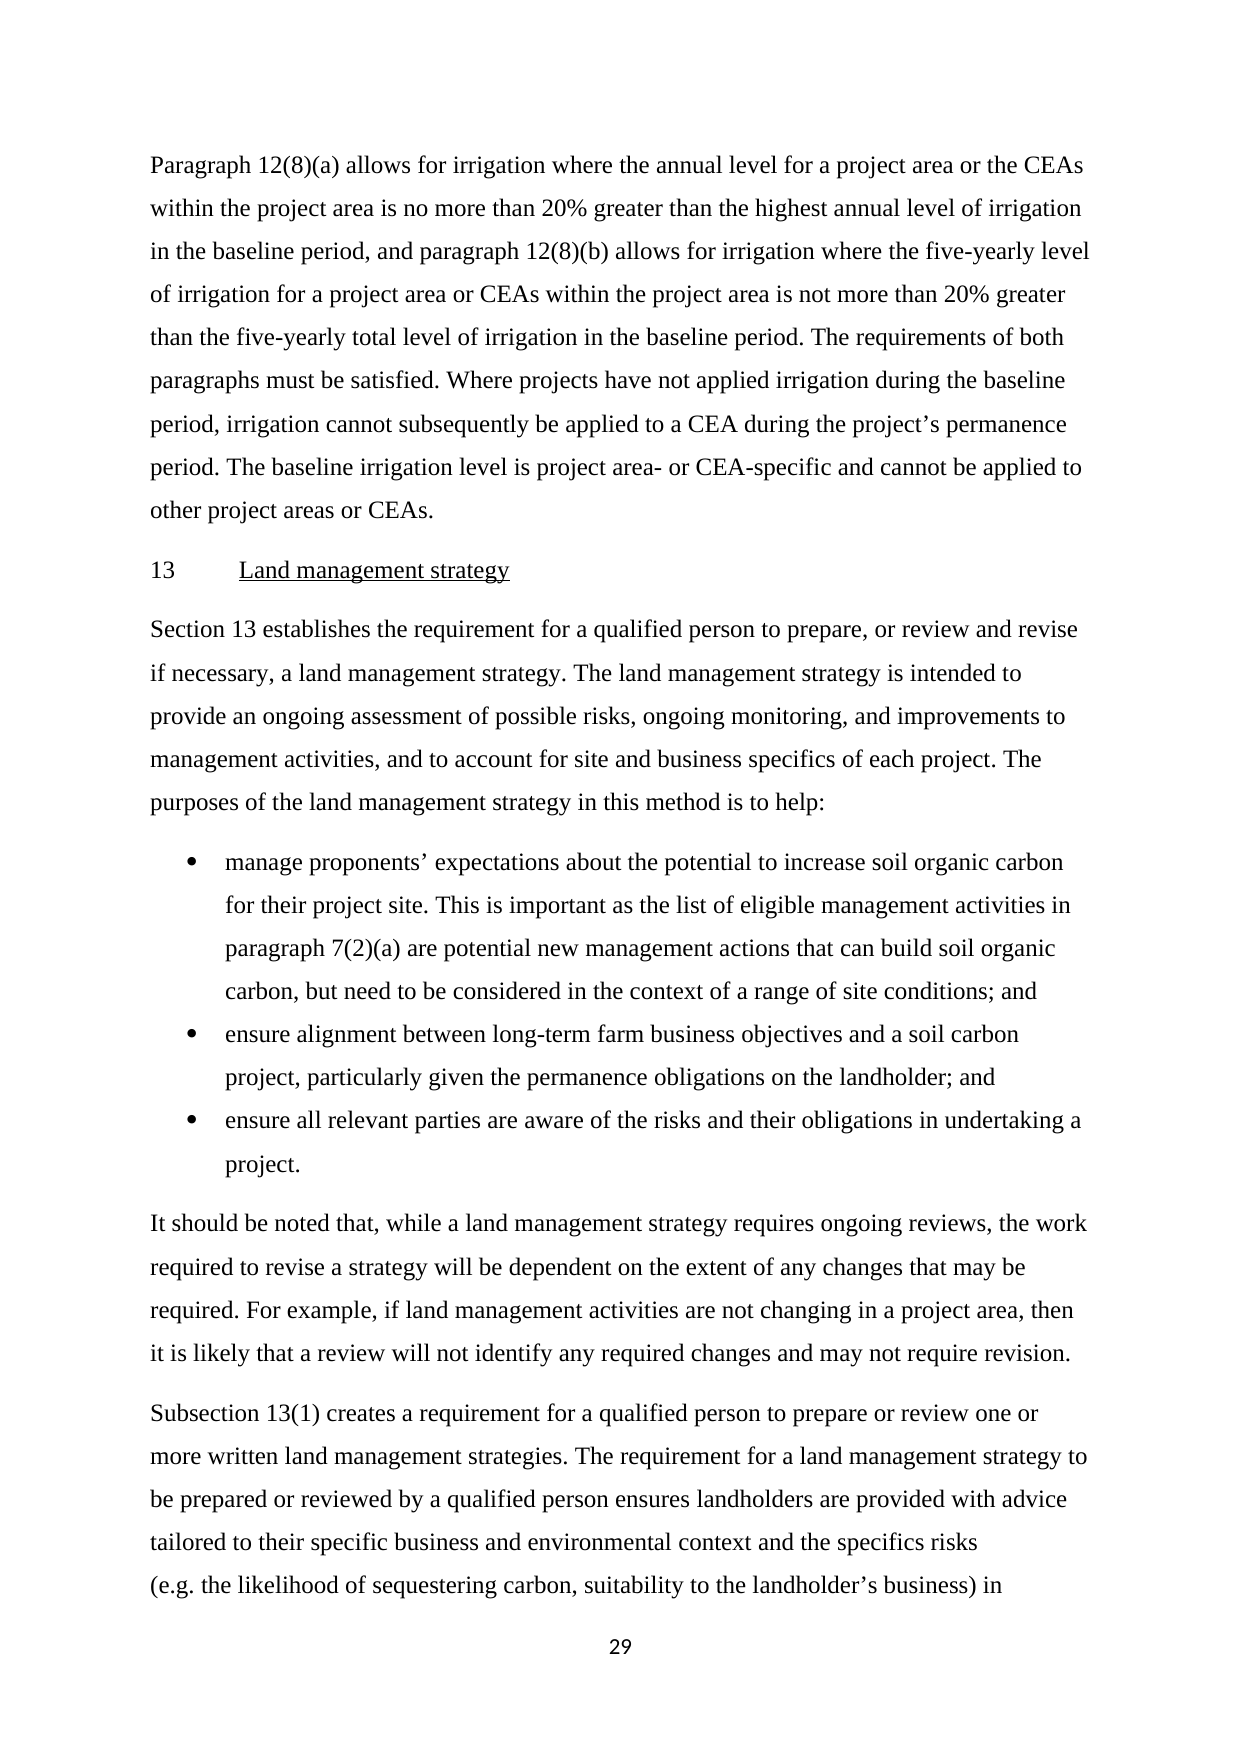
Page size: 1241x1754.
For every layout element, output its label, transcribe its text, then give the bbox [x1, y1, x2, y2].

text 13 Land management strategy [150, 555, 1090, 583]
list manage proponents’ expectations about the potential to increase soil organic carbon for their project site. This is important as the list of eligible management activities in paragraph 7(2)(a) are potential new management actions that can build soil organic carbon, but need to be considered in the context of a range of site conditions; and [187, 847, 1090, 1005]
text It should be noted that, while a land management strategy requires ongoing reviews, the work required to revise a strategy will be dependent on the extent of any changes that may be required. For example, if land management activities are not changing in a project area, then it is likely that a review will not identify any required changes and may not require revision. [150, 1208, 1090, 1367]
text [150, 1398, 1090, 1599]
text Paragraph 12(8)(a) allows for irrigation where the annual level for a project area or the CEAs within the project area is no more than 20% greater than the highest annual level of irrigation in the baseline period, and paragraph 12(8)(b) allows for irrigation where the five-yearly level of irrigation for a project area or CEAs within the project area is not more than 20% greater than the five-yearly total level of irrigation in the baseline period. The requirements of both paragraphs must be satisfied. Where projects have not applied irrigation during the baseline period, irrigation cannot subsequently be applied to a CEA during the project’s permanence period. The baseline irrigation level is project area- or CEA-specific and cannot be applied to other project areas or CEAs. [150, 150, 1090, 524]
list ensure all relevant parties are aware of the risks and their obligations in undertaking a project. [187, 1106, 1090, 1177]
text Section 13 establishes the requirement for a qualified person to prepare, or review and revise if necessary, a land management strategy. The land management strategy is intended to provide an ongoing assessment of possible risks, ongoing monitoring, and improvements to management activities, and to account for site and business specifics of each project. The purposes of the land management strategy in this method is to help: [150, 614, 1090, 816]
list ensure alignment between long-term farm business objectives and a soil carbon project, particularly given the permanence obligations on the landholder; and [187, 1019, 1090, 1091]
